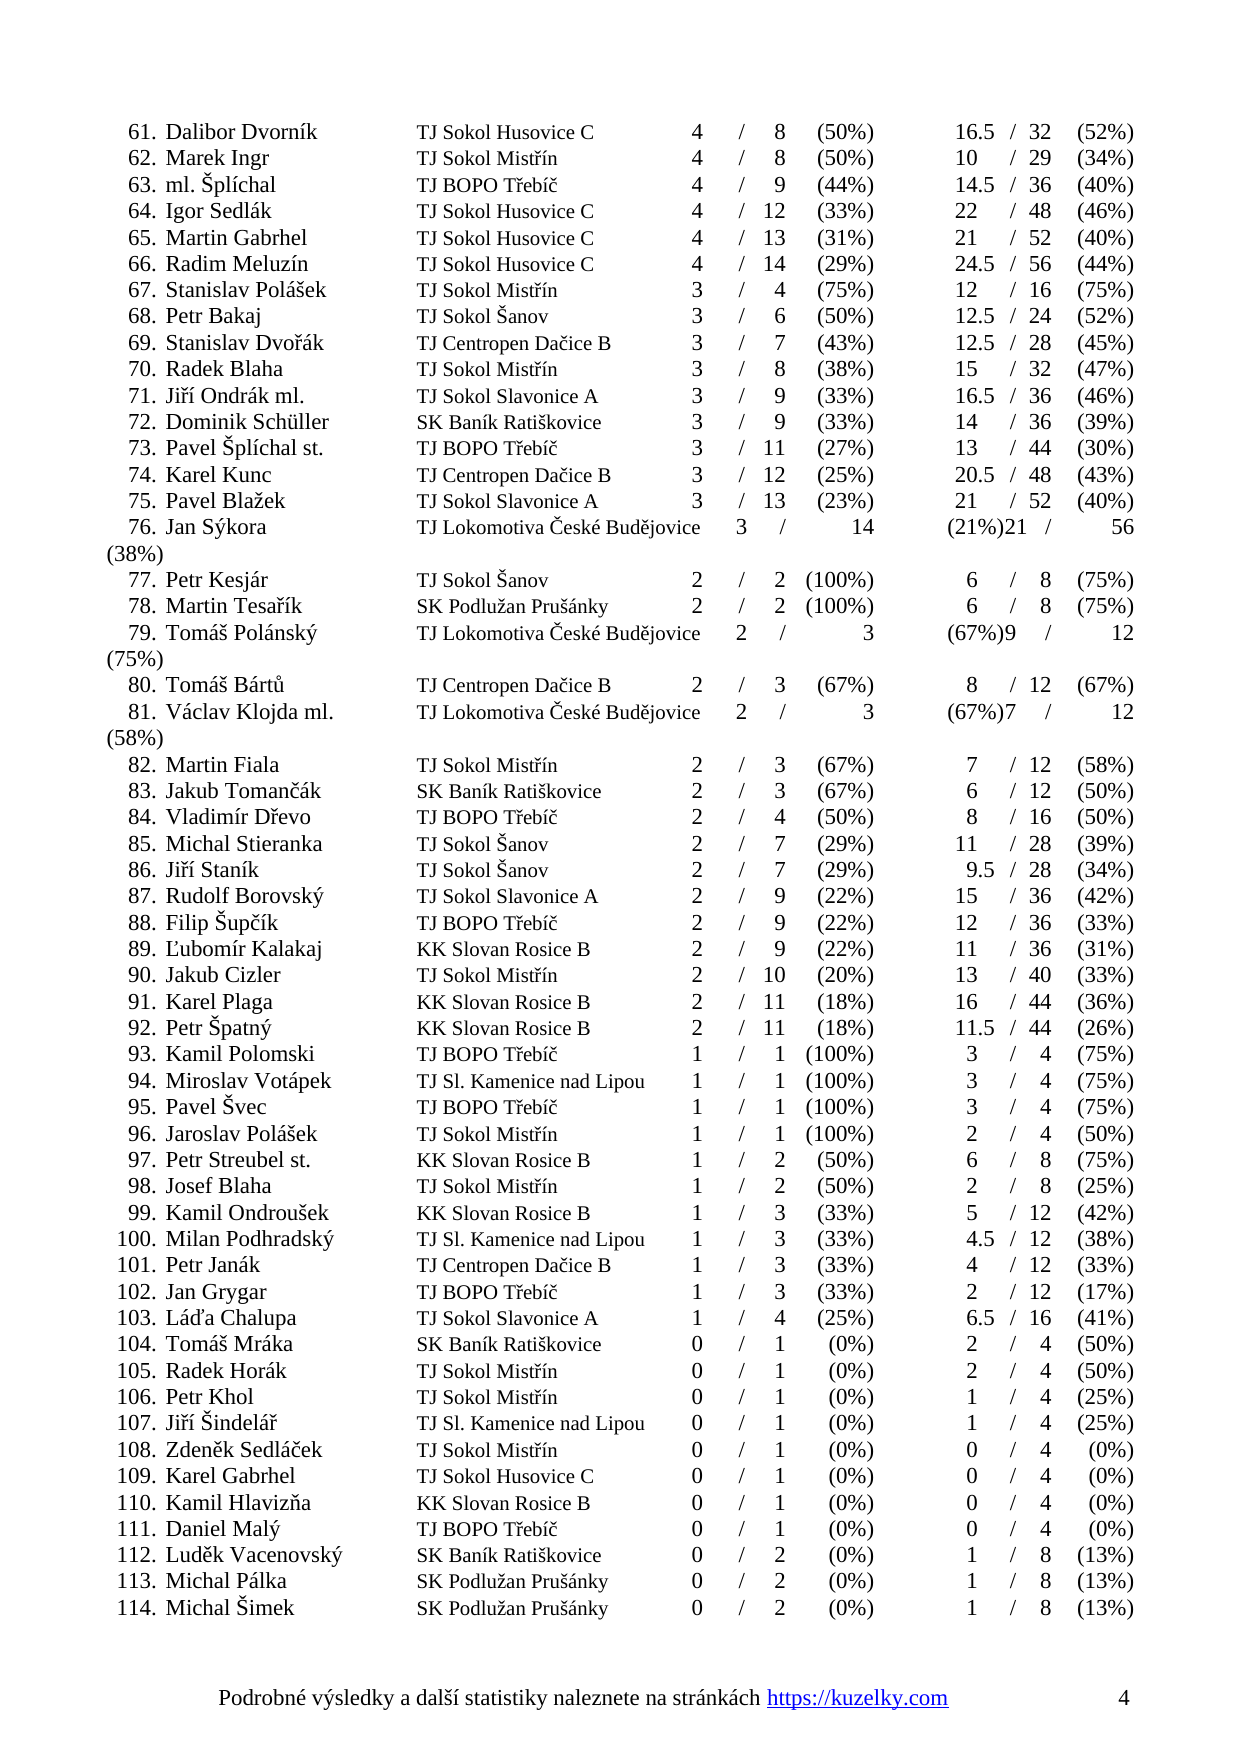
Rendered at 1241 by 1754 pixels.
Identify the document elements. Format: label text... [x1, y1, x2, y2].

text 63. ml. Šplíchal TJ BOPO Třebíč 4 / 9 (44%) 14.5 / 36 (40%) [106, 171, 1134, 197]
text 91. Karel Plaga KK Slovan Rosice B 2 / 11 (18%) 16 / 44 (36%) [106, 988, 1134, 1014]
text 100. Milan Podhradský TJ Sl. Kamenice nad Lipou 1 / 3 (33%) 4.5 / 12 (38%) [106, 1225, 1134, 1251]
text 113. Michal Pálka SK Podlužan Prušánky 0 / 2 (0%) 1 / 8 (13%) [106, 1568, 1134, 1594]
text 92. Petr Špatný KK Slovan Rosice B 2 / 11 (18%) 11.5 / 44 (26%) [106, 1014, 1134, 1041]
text 61. Dalibor Dvorník TJ Sokol Husovice C 4 / 8 (50%) 16.5 / 32 (52%) [106, 118, 1134, 144]
text 98. Josef Blaha TJ Sokol Mistřín 1 / 2 (50%) 2 / 8 (25%) [106, 1172, 1134, 1199]
text 95. Pavel Švec TJ BOPO Třebíč 1 / 1 (100%) 3 / 4 (75%) [106, 1093, 1134, 1119]
text 111. Daniel Malý TJ BOPO Třebíč 0 / 1 (0%) 0 / 4 (0%) [106, 1515, 1134, 1541]
text 81. Václav Klojda ml. TJ Lokomotiva České Budějovice 2 / 3 (67%) 7 / 12 (58%) [106, 698, 1134, 751]
text 106. Petr Khol TJ Sokol Mistřín 0 / 1 (0%) 1 / 4 (25%) [106, 1383, 1134, 1409]
text 104. Tomáš Mráka SK Baník Ratiškovice 0 / 1 (0%) 2 / 4 (50%) [106, 1330, 1134, 1357]
text 82. Martin Fiala TJ Sokol Mistřín 2 / 3 (67%) 7 / 12 (58%) [106, 751, 1134, 777]
text 109. Karel Gabrhel TJ Sokol Husovice C 0 / 1 (0%) 0 / 4 (0%) [106, 1462, 1134, 1488]
text 99. Kamil Ondroušek KK Slovan Rosice B 1 / 3 (33%) 5 / 12 (42%) [106, 1199, 1134, 1225]
text 103. Láďa Chalupa TJ Sokol Slavonice A 1 / 4 (25%) 6.5 / 16 (41%) [106, 1304, 1134, 1330]
text 94. Miroslav Votápek TJ Sl. Kamenice nad Lipou 1 / 1 (100%) 3 / 4 (75%) [106, 1067, 1134, 1093]
text 87. Rudolf Borovský TJ Sokol Slavonice A 2 / 9 (22%) 15 / 36 (42%) [106, 882, 1134, 909]
text 96. Jaroslav Polášek TJ Sokol Mistřín 1 / 1 (100%) 2 / 4 (50%) [106, 1119, 1134, 1146]
text 77. Petr Kesjár TJ Sokol Šanov 2 / 2 (100%) 6 / 8 (75%) [106, 566, 1134, 592]
text 90. Jakub Cizler TJ Sokol Mistřín 2 / 10 (20%) 13 / 40 (33%) [106, 961, 1134, 988]
text 75. Pavel Blažek TJ Sokol Slavonice A 3 / 13 (23%) 21 / 52 (40%) [106, 487, 1134, 513]
text 107. Jiří Šindelář TJ Sl. Kamenice nad Lipou 0 / 1 (0%) 1 / 4 (25%) [106, 1409, 1134, 1436]
text 69. Stanislav Dvořák TJ Centropen Dačice B 3 / 7 (43%) 12.5 / 28 (45%) [106, 329, 1134, 355]
text 70. Radek Blaha TJ Sokol Mistřín 3 / 8 (38%) 15 / 32 (47%) [106, 355, 1134, 382]
text 86. Jiří Staník TJ Sokol Šanov 2 / 7 (29%) 9.5 / 28 (34%) [106, 856, 1134, 882]
text 66. Radim Meluzín TJ Sokol Husovice C 4 / 14 (29%) 24.5 / 56 (44%) [106, 250, 1134, 276]
text 105. Radek Horák TJ Sokol Mistřín 0 / 1 (0%) 2 / 4 (50%) [106, 1357, 1134, 1383]
text 65. Martin Gabrhel TJ Sokol Husovice C 4 / 13 (31%) 21 / 52 (40%) [106, 223, 1134, 250]
text 108. Zdeněk Sedláček TJ Sokol Mistřín 0 / 1 (0%) 0 / 4 (0%) [106, 1436, 1134, 1462]
text 73. Pavel Šplíchal st. TJ BOPO Třebíč 3 / 11 (27%) 13 / 44 (30%) [106, 434, 1134, 461]
text 83. Jakub Tomančák SK Baník Ratiškovice 2 / 3 (67%) 6 / 12 (50%) [106, 777, 1134, 803]
text 68. Petr Bakaj TJ Sokol Šanov 3 / 6 (50%) 12.5 / 24 (52%) [106, 303, 1134, 329]
text 64. Igor Sedlák TJ Sokol Husovice C 4 / 12 (33%) 22 / 48 (46%) [106, 197, 1134, 223]
text 80. Tomáš Bártů TJ Centropen Dačice B 2 / 3 (67%) 8 / 12 (67%) [106, 672, 1134, 698]
text 84. Vladimír Dřevo TJ BOPO Třebíč 2 / 4 (50%) 8 / 16 (50%) [106, 803, 1134, 830]
text 78. Martin Tesařík SK Podlužan Prušánky 2 / 2 (100%) 6 / 8 (75%) [106, 592, 1134, 619]
text 76. Jan Sýkora TJ Lokomotiva České Budějovice 3 / 14 (21%) 21 / 56 (38%) [106, 513, 1134, 566]
text 79. Tomáš Polánský TJ Lokomotiva České Budějovice 2 / 3 (67%) 9 / 12 (75%) [106, 619, 1134, 672]
text 88. Filip Šupčík TJ BOPO Třebíč 2 / 9 (22%) 12 / 36 (33%) [106, 909, 1134, 935]
text 71. Jiří Ondrák ml. TJ Sokol Slavonice A 3 / 9 (33%) 16.5 / 36 (46%) [106, 382, 1134, 408]
text 62. Marek Ingr TJ Sokol Mistřín 4 / 8 (50%) 10 / 29 (34%) [106, 144, 1134, 171]
text 101. Petr Janák TJ Centropen Dačice B 1 / 3 (33%) 4 / 12 (33%) [106, 1251, 1134, 1278]
text 89. Ľubomír Kalakaj KK Slovan Rosice B 2 / 9 (22%) 11 / 36 (31%) [106, 935, 1134, 961]
text 72. Dominik Schüller SK Baník Ratiškovice 3 / 9 (33%) 14 / 36 (39%) [106, 408, 1134, 434]
text 112. Luděk Vacenovský SK Baník Ratiškovice 0 / 2 (0%) 1 / 8 (13%) [106, 1541, 1134, 1568]
text 114. Michal Šimek SK Podlužan Prušánky 0 / 2 (0%) 1 / 8 (13%) [106, 1594, 1134, 1620]
text 67. Stanislav Polášek TJ Sokol Mistřín 3 / 4 (75%) 12 / 16 (75%) [106, 276, 1134, 303]
text 85. Michal Stieranka TJ Sokol Šanov 2 / 7 (29%) 11 / 28 (39%) [106, 830, 1134, 856]
text 93. Kamil Polomski TJ BOPO Třebíč 1 / 1 (100%) 3 / 4 (75%) [106, 1041, 1134, 1067]
text 74. Karel Kunc TJ Centropen Dačice B 3 / 12 (25%) 20.5 / 48 (43%) [106, 461, 1134, 487]
text 97. Petr Streubel st. KK Slovan Rosice B 1 / 2 (50%) 6 / 8 (75%) [106, 1146, 1134, 1172]
text 102. Jan Grygar TJ BOPO Třebíč 1 / 3 (33%) 2 / 12 (17%) [106, 1278, 1134, 1304]
text 110. Kamil Hlavizňa KK Slovan Rosice B 0 / 1 (0%) 0 / 4 (0%) [106, 1488, 1134, 1515]
